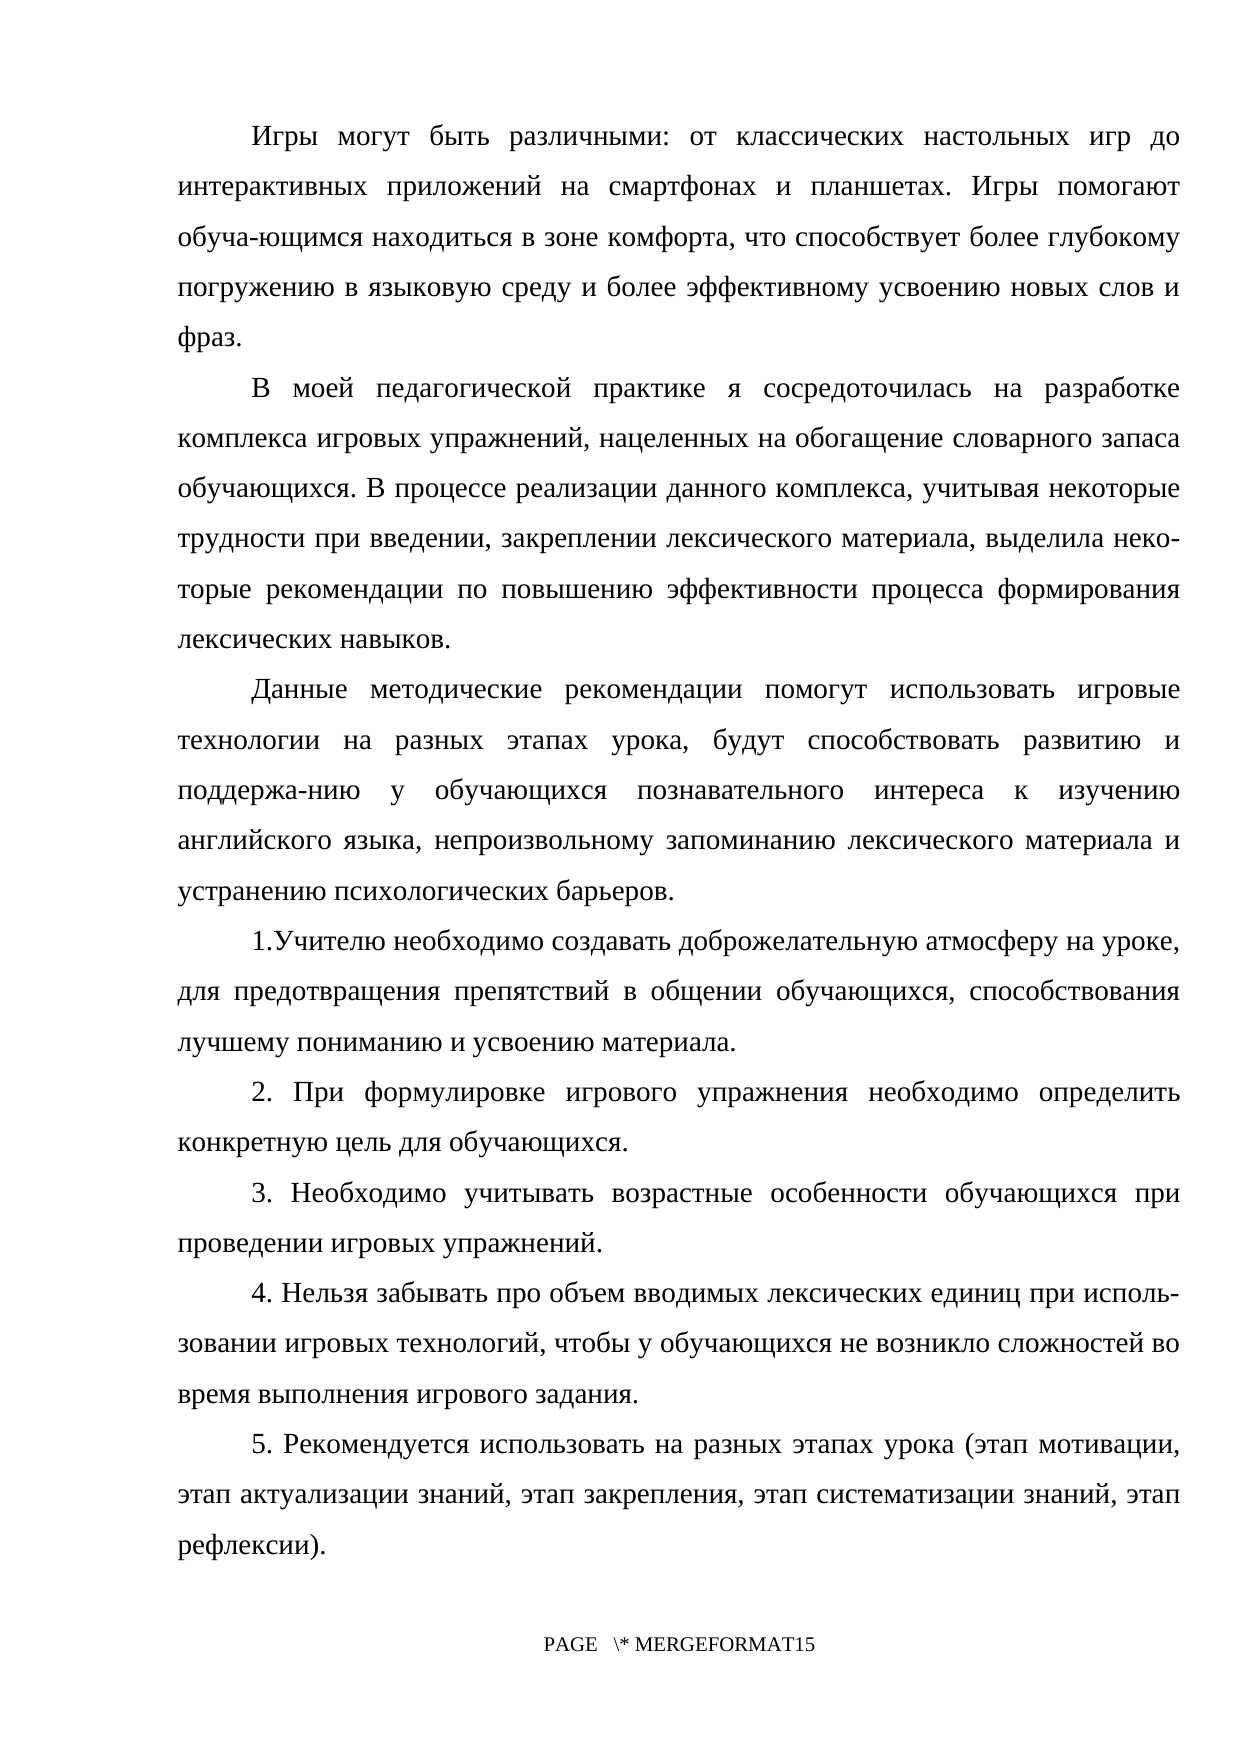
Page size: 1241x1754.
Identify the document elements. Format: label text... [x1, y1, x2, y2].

text 4. Нельзя забывать про объем вводимых лексических единиц при исполь-зовании игровых технологий, чтобы у обучающихся не возникло сложностей во время выполнения игрового задания. [177, 1275, 1181, 1409]
text 5. Рекомендуется использовать на разных этапах урока (этап мотивации, этап актуализации знаний, этап закрепления, этап систематизации знаний, этап рефлексии). [177, 1426, 1181, 1560]
text 3. Необходимо учитывать возрастные особенности обучающихся при проведении игровых упражнений. [177, 1175, 1181, 1258]
text В моей педагогической практике я сосредоточилась на разработке комплекса игровых упражнений, нацеленных на обогащение словарного запаса обучающихся. В процессе реализации данного комплекса, учитывая некоторые трудности при введении, закреплении лексического материала, выделила неко-торые рекомендации по повышению эффективности процесса формирования лексических навыков. [177, 370, 1181, 655]
text 1.Учителю необходимо создавать доброжелательную атмосферу на уроке, для предотвращения препятствий в общении обучающихся, способствования лучшему пониманию и усвоению материала. [177, 923, 1181, 1057]
text Игры могут быть различными: от классических настольных игр до интерактивных приложений на смартфонах и планшетах. Игры помогают обуча-ющимся находиться в зоне комфорта, что способствует более глубокому погружению в языковую среду и более эффективному усвоению новых слов и фраз. [177, 118, 1181, 353]
text Данные методические рекомендации помогут использовать игровые технологии на разных этапах урока, будут способствовать развитию и поддержа-нию у обучающихся познавательного интереса к изучению английского языка, непроизвольному запоминанию лексического материала и устранению психологических барьеров. [177, 672, 1181, 906]
text 2. При формулировке игрового упражнения необходимо определить конкретную цель для обучающихся. [177, 1074, 1181, 1158]
